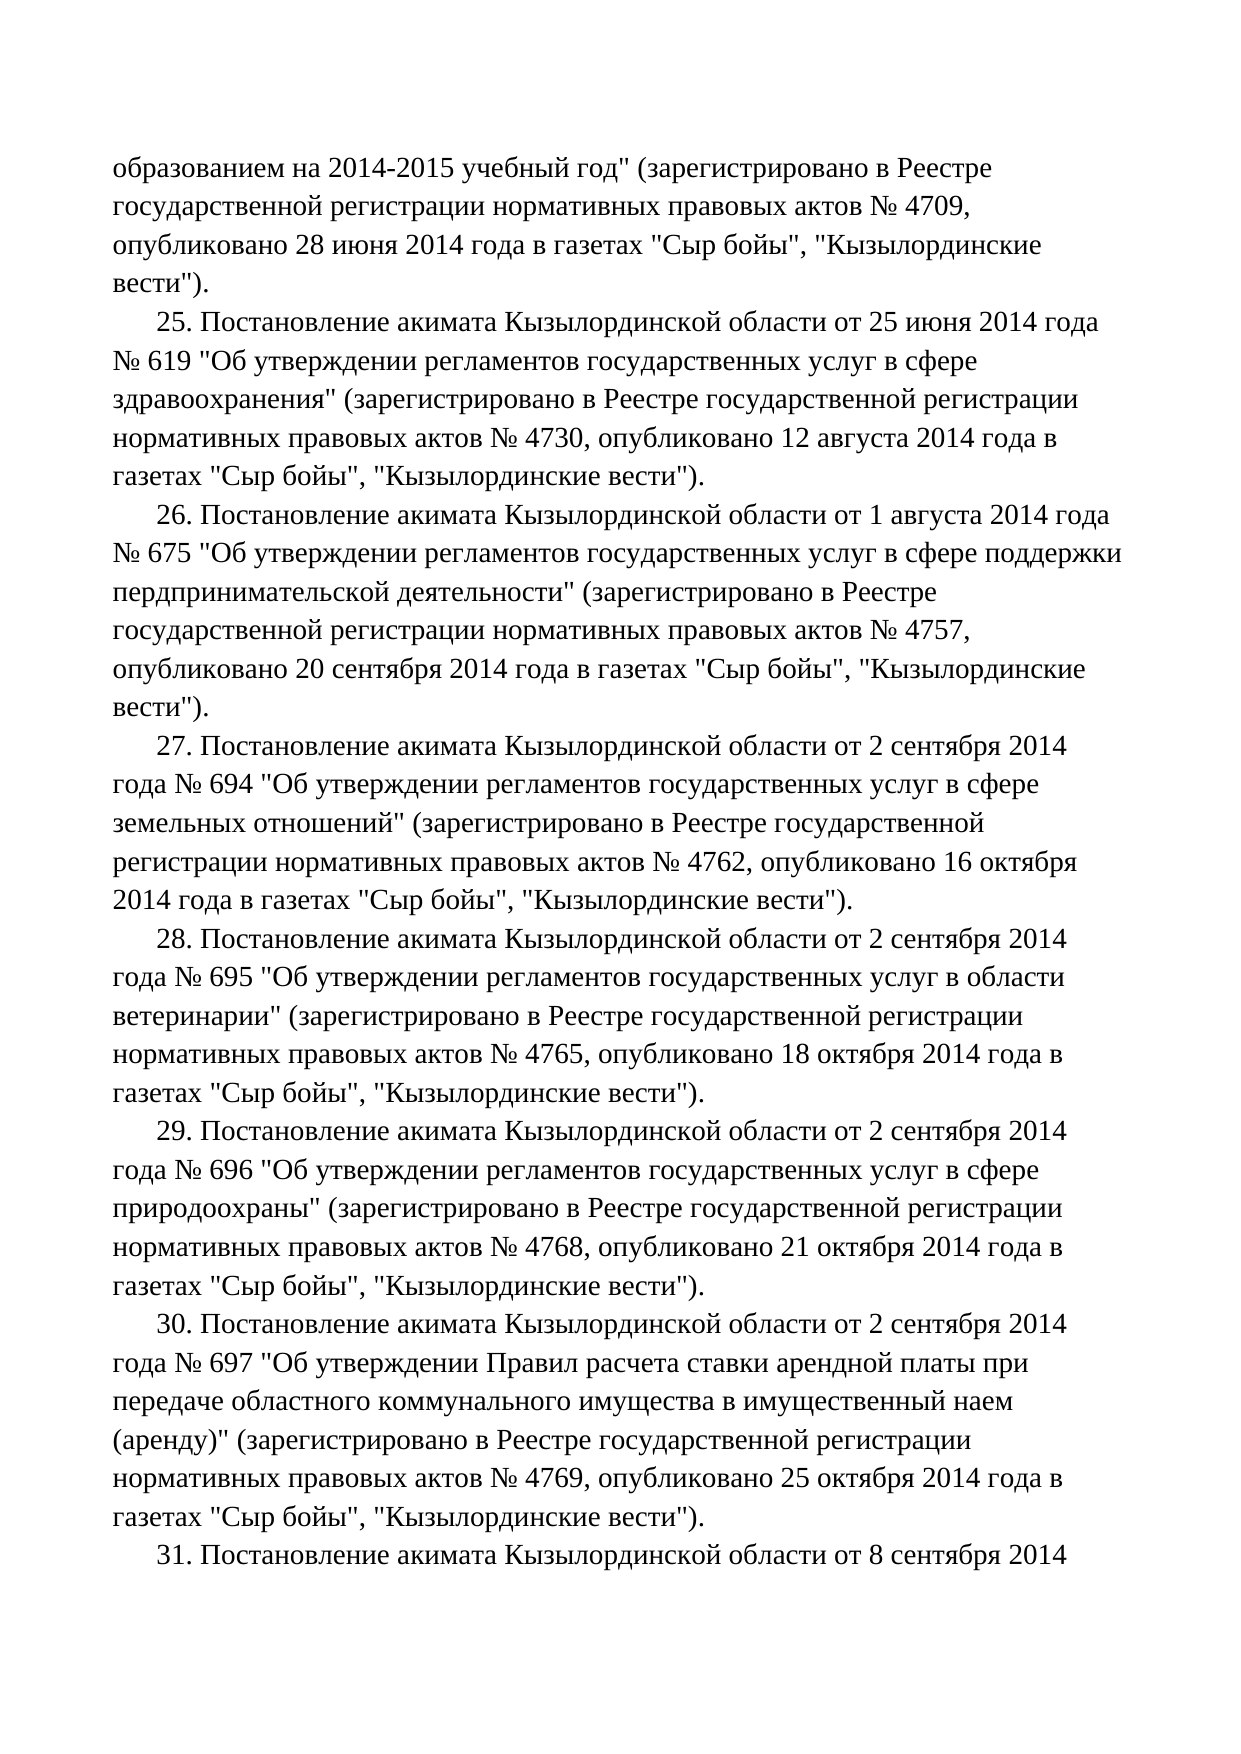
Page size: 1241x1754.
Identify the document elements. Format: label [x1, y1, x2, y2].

text [112, 150, 1128, 1571]
